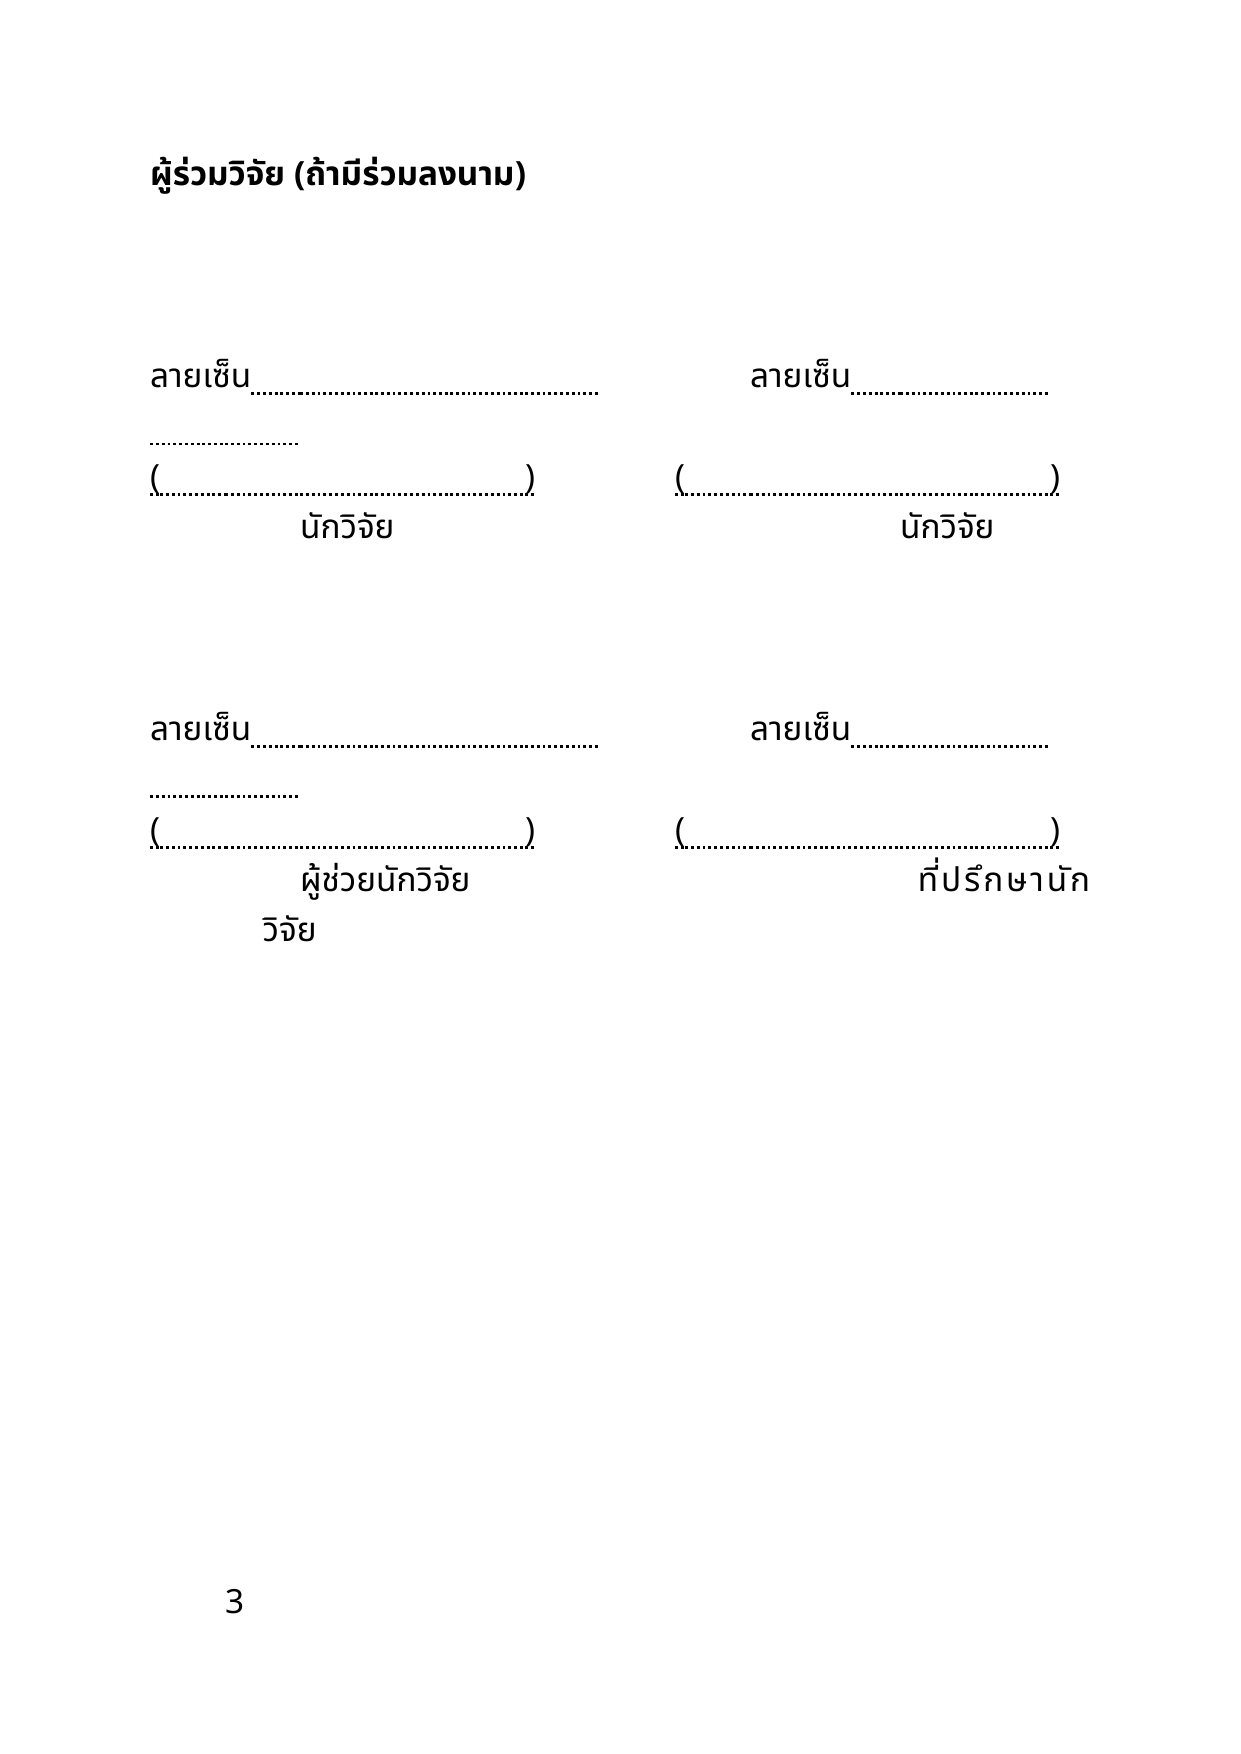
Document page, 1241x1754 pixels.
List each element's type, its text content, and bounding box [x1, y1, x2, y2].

text ลายเซ็น ลายเซ็น [150, 352, 1090, 453]
text ผู้ช่วยนักวิจัย ที่ปรึกษานักวิจัย [262, 856, 1090, 957]
text ผู้ร่วมวิจัย (ถ้ามีร่วมลงนาม) [150, 150, 1090, 201]
text ( ) ( ) [150, 453, 1090, 503]
text ( ) ( ) [150, 806, 1090, 856]
text ลายเซ็น ลายเซ็น [150, 705, 1090, 806]
text นักวิจัย นักวิจัย [262, 503, 1090, 553]
